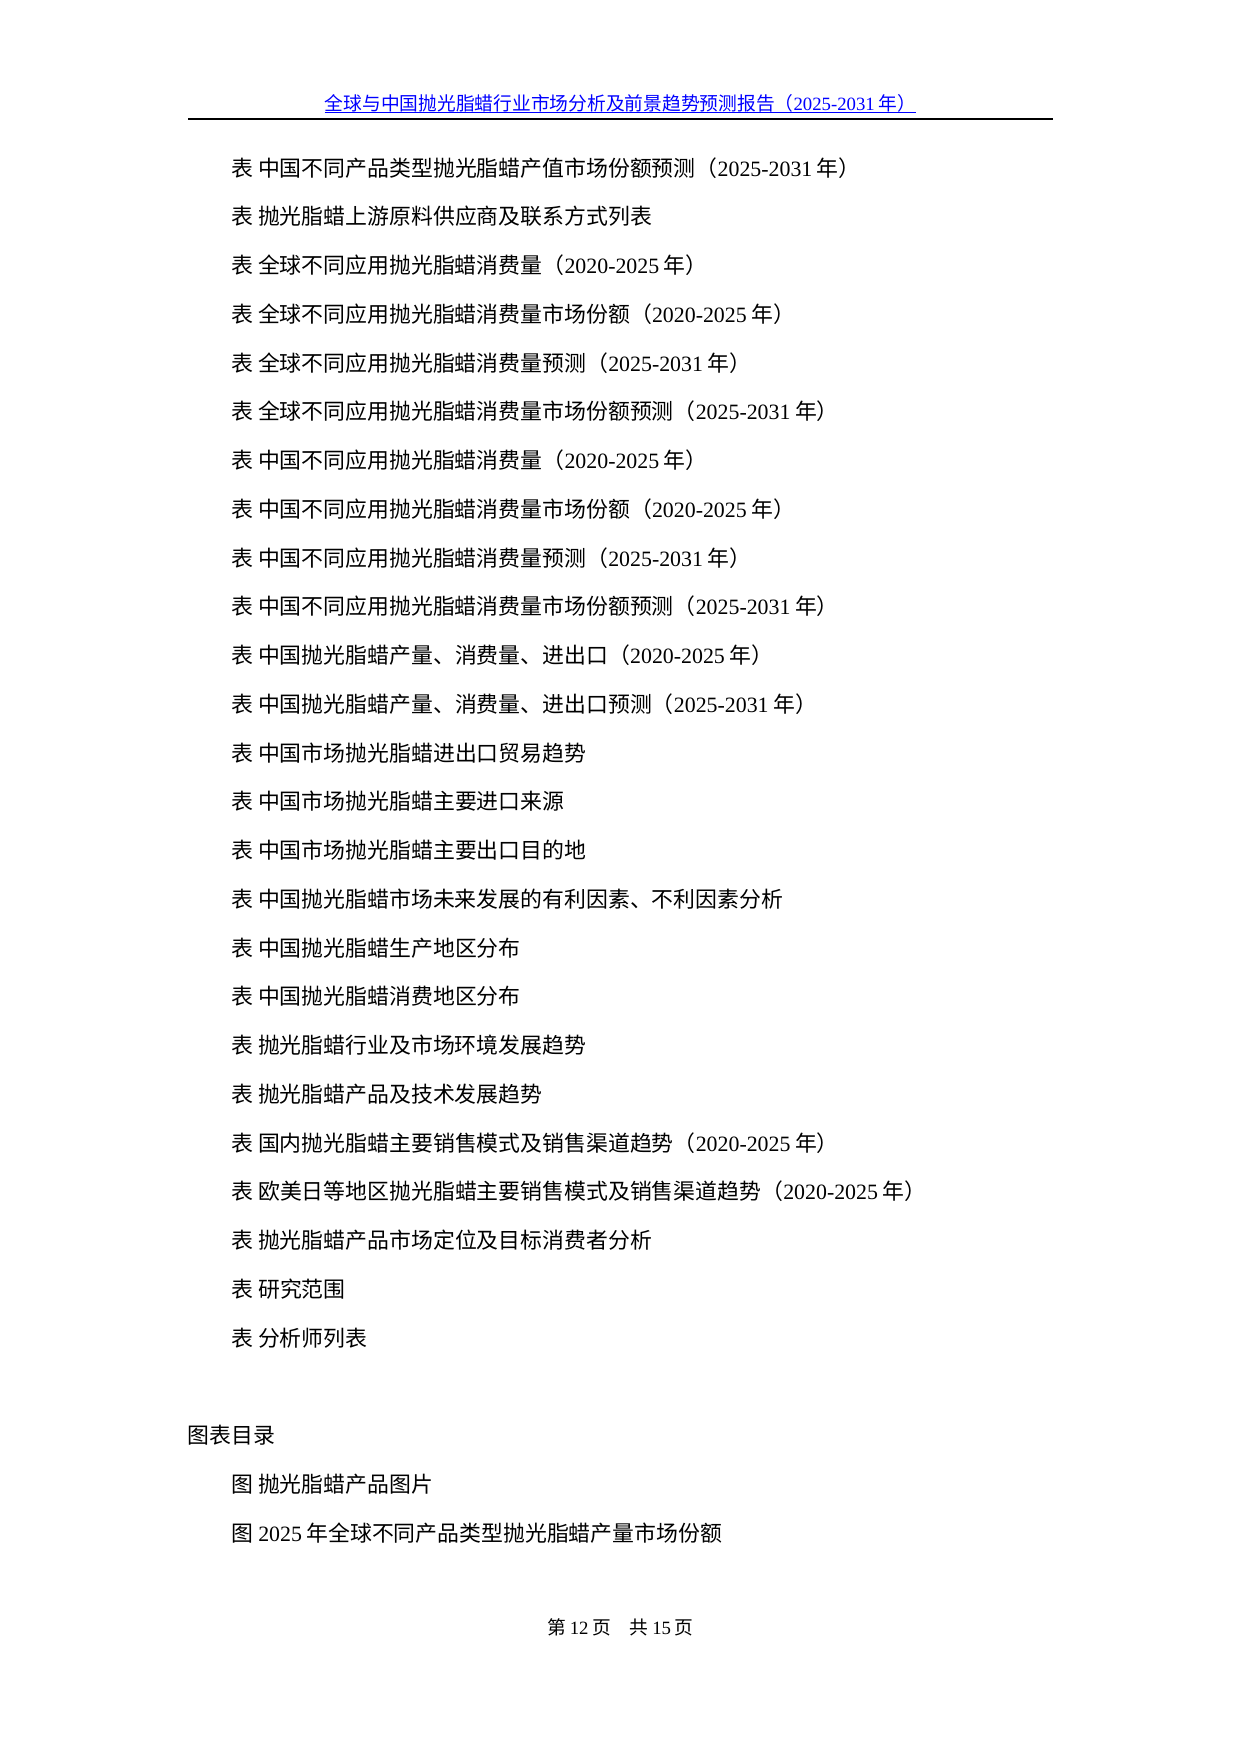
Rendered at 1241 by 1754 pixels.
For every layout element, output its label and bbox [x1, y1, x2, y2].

text [187, 150, 1053, 1548]
